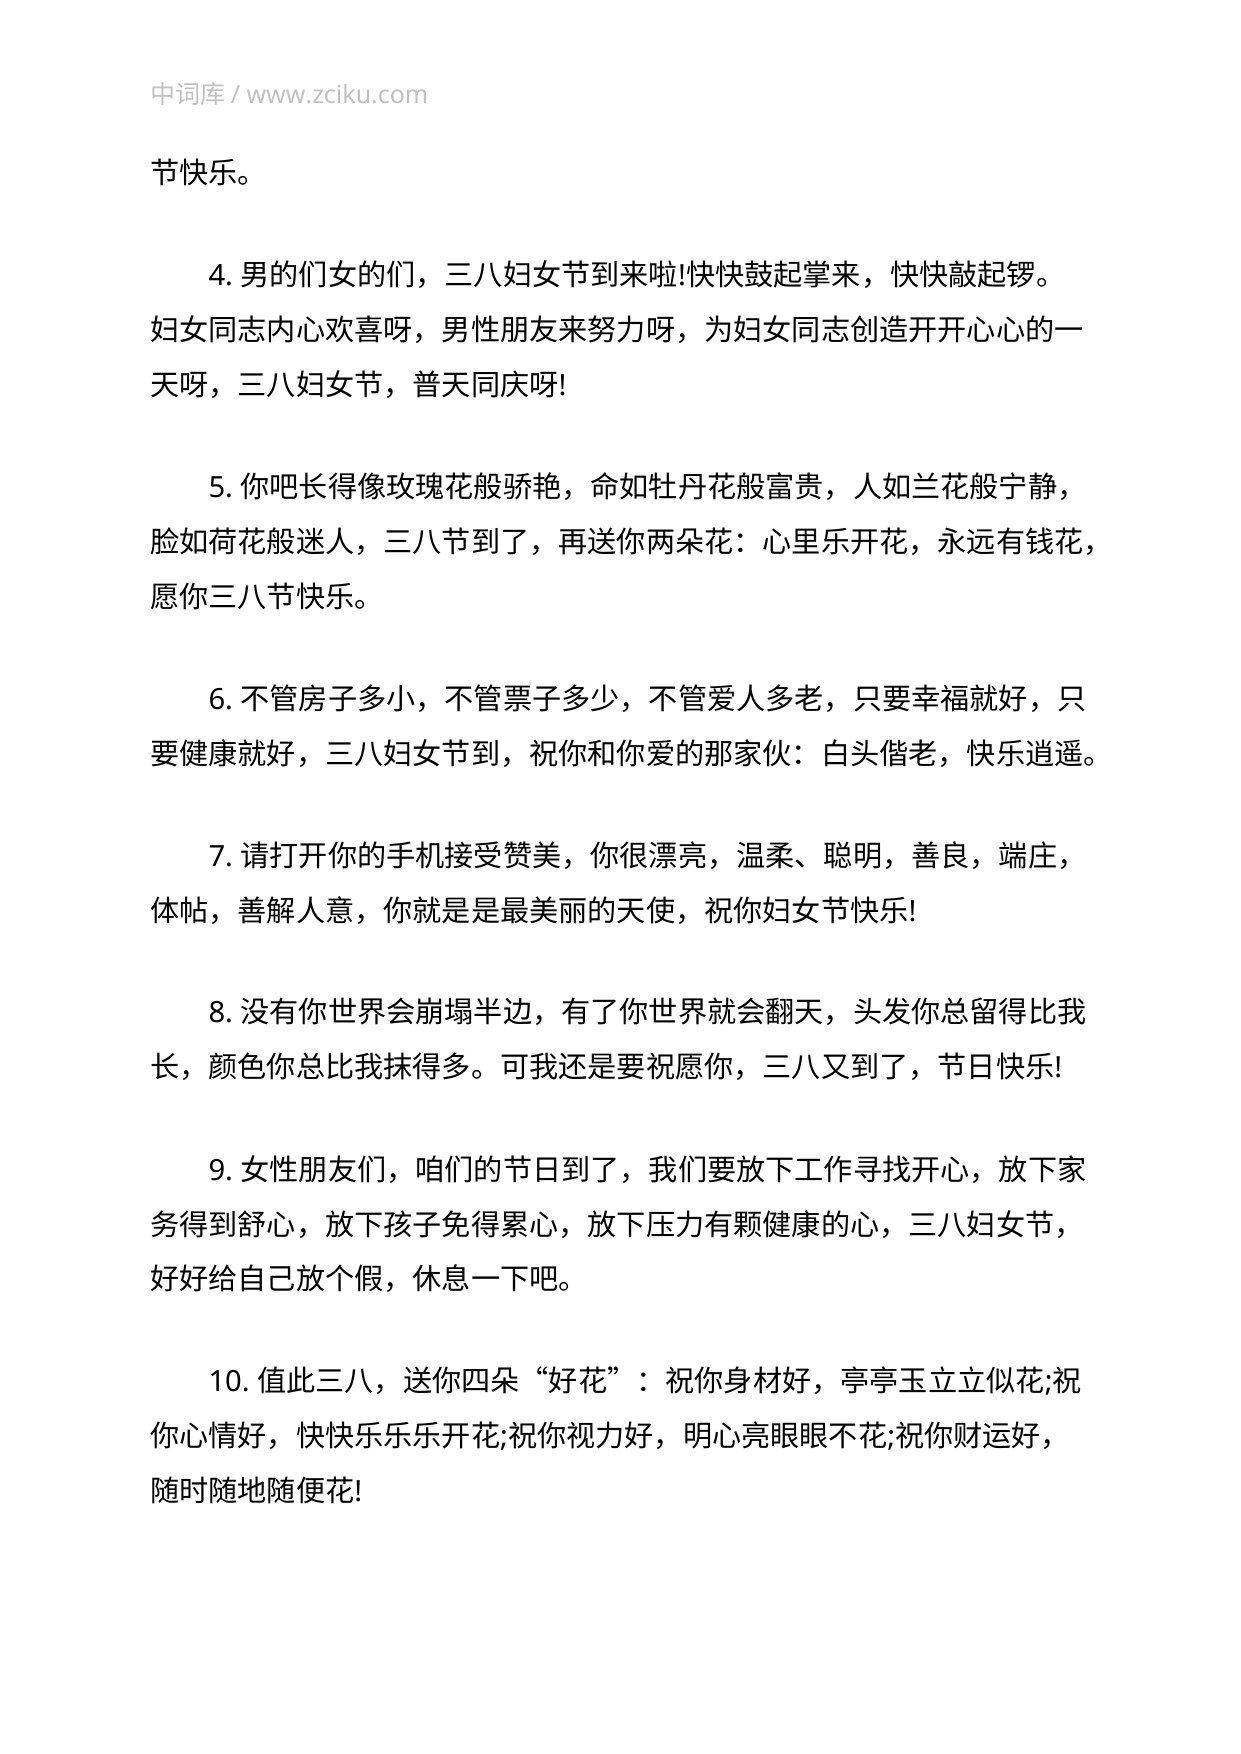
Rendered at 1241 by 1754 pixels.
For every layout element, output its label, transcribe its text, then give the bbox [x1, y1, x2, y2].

text 4. 男的们女的们，三八妇女节到来啦!快快鼓起掌来，快快敲起锣。妇女同志内心欢喜呀，男性朋友来努力呀，为妇女同志创造开开心心的一天呀，三八妇女节，普天同庆呀! [150, 252, 1090, 404]
text 5. 你吧长得像玫瑰花般骄艳，命如牡丹花般富贵，人如兰花般宁静，脸如荷花般迷人，三八节到了，再送你两朵花：心里乐开花，永远有钱花，愿你三八节快乐。 [150, 464, 1090, 616]
text 9. 女性朋友们，咱们的节日到了，我们要放下工作寻找开心，放下家务得到舒心，放下孩子免得累心，放下压力有颗健康的心，三八妇女节，好好给自己放个假，休息一下吧。 [150, 1146, 1090, 1298]
text 8. 没有你世界会崩塌半边，有了你世界就会翻天，头发你总留得比我长，颜色你总比我抹得多。可我还是要祝愿你，三八又到了，节日快乐! [150, 989, 1090, 1086]
text 10. 值此三八，送你四朵“好花”：祝你身材好，亭亭玉立立似花;祝你心情好，快快乐乐乐开花;祝你视力好，明心亮眼眼不花;祝你财运好，随时随地随便花! [150, 1358, 1090, 1510]
text 7. 请打开你的手机接受赞美，你很漂亮，温柔、聪明，善良，端庄，体帖，善解人意，你就是是最美丽的天使，祝你妇女节快乐! [150, 832, 1090, 929]
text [150, 150, 1090, 192]
text 6. 不管房子多小，不管票子多少，不管爱人多老，只要幸福就好，只要健康就好，三八妇女节到，祝你和你爱的那家伙：白头偕老，快乐逍遥。 [150, 675, 1090, 773]
